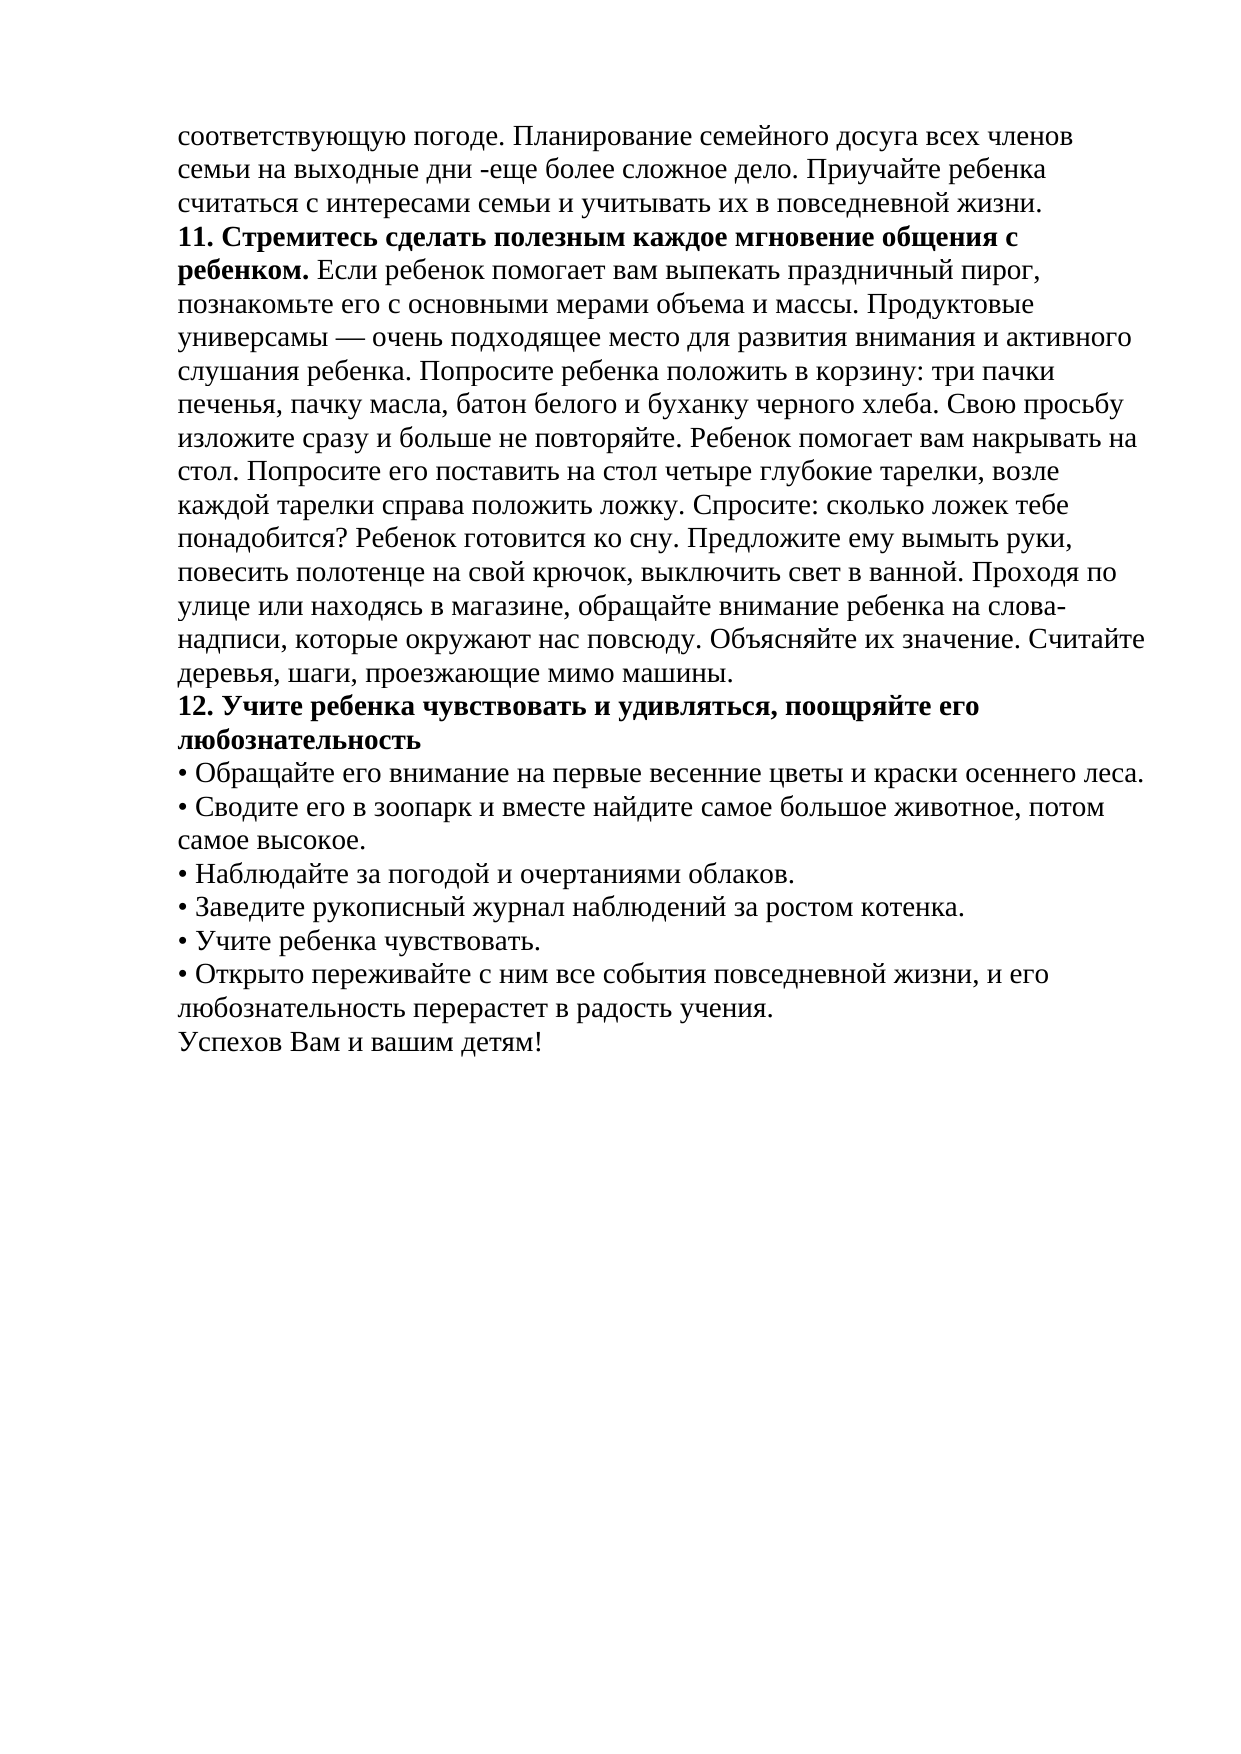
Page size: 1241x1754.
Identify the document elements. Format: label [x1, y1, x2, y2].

text [177, 118, 1152, 1057]
